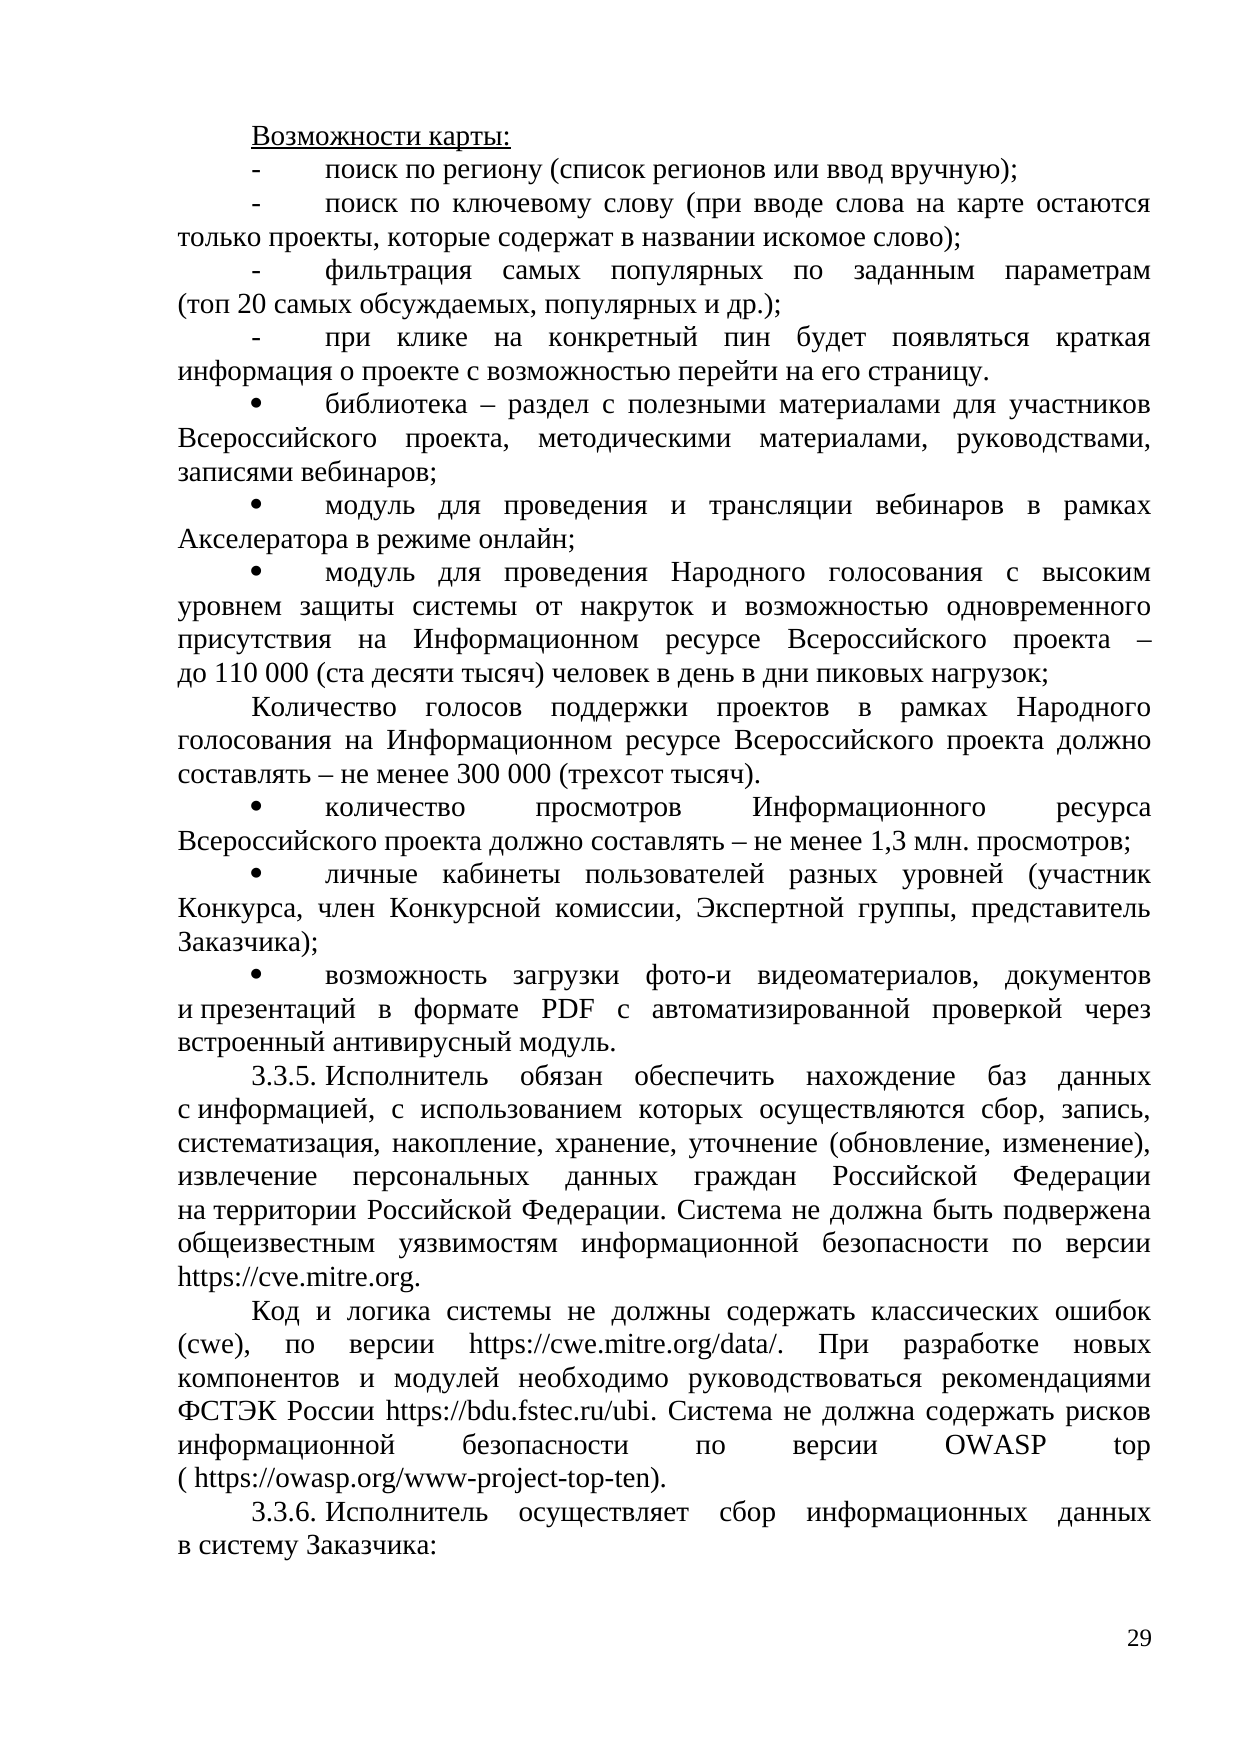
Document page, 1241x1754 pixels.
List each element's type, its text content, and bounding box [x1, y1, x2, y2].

text Код и логика системы не должны содержать классических ошибок (cwe), по версии https://cwe.mitre.org/data/. При разработке новых компонентов и модулей необходимо руководствоваться рекомендациями ФСТЭК России https://bdu.fstec.ru/ubi. Система не должна содержать рисков информационной безопасности по версии OWASP top ( https://owasp.org/www-project-top-ten). [177, 1293, 1152, 1494]
text Количество голосов поддержки проектов в рамках Народного голосования на Информационном ресурсе Всероссийского проекта должно составлять – не менее 300 000 (трехсот тысяч). [177, 689, 1152, 789]
list модуль для проведения и трансляции вебинаров в рамках Акселератора в режиме онлайн; [177, 487, 1152, 554]
list Исполнитель обязан обеспечить нахождение баз данных с информацией, с использованием которых осуществляются сбор, запись, систематизация, накопление, хранение, уточнение (обновление, изменение), извлечение персональных данных граждан Российской Федерации на территории Российской Федерации. Система не должна быть подвержена общеизвестным уязвимостям информационной безопасности по версии https://cve.mitre.org. [177, 1058, 1152, 1293]
list - при клике на конкретный пин будет появляться краткая информация о проекте с возможностью перейти на его страницу. [177, 319, 1152, 386]
list модуль для проведения Народного голосования с высоким уровнем защиты системы от накруток и возможностью одновременного присутствия на Информационном ресурсе Всероссийского проекта – до 110 000 (ста десяти тысяч) человек в день в дни пиковых нагрузок; [177, 554, 1152, 689]
list личные кабинеты пользователей разных уровней (участник Конкурса, член Конкурсной комиссии, Экспертной группы, представитель Заказчика); [177, 856, 1152, 957]
list Возможности карты: [177, 118, 1152, 152]
list - поиск по региону (список регионов или ввод вручную); [177, 152, 1152, 185]
list библиотека – раздел с полезными материалами для участников Всероссийского проекта, методическими материалами, руководствами, записями вебинаров; [177, 386, 1152, 487]
list - поиск по ключевому слову (при вводе слова на карте остаются только проекты, которые содержат в названии искомое слово); [177, 185, 1152, 252]
list - фильтрация самых популярных по заданным параметрам (топ 20 самых обсуждаемых, популярных и др.); [177, 252, 1152, 319]
list возможность загрузки фото-и видеоматериалов, документов и презентаций в формате PDF с автоматизированной проверкой через встроенный антивирусный модуль. [177, 957, 1152, 1058]
list Исполнитель осуществляет сбор информационных данных в систему Заказчика: [177, 1494, 1152, 1561]
list количество просмотров Информационного ресурса Всероссийского проекта должно составлять – не менее 1,3 млн. просмотров; [177, 789, 1152, 856]
